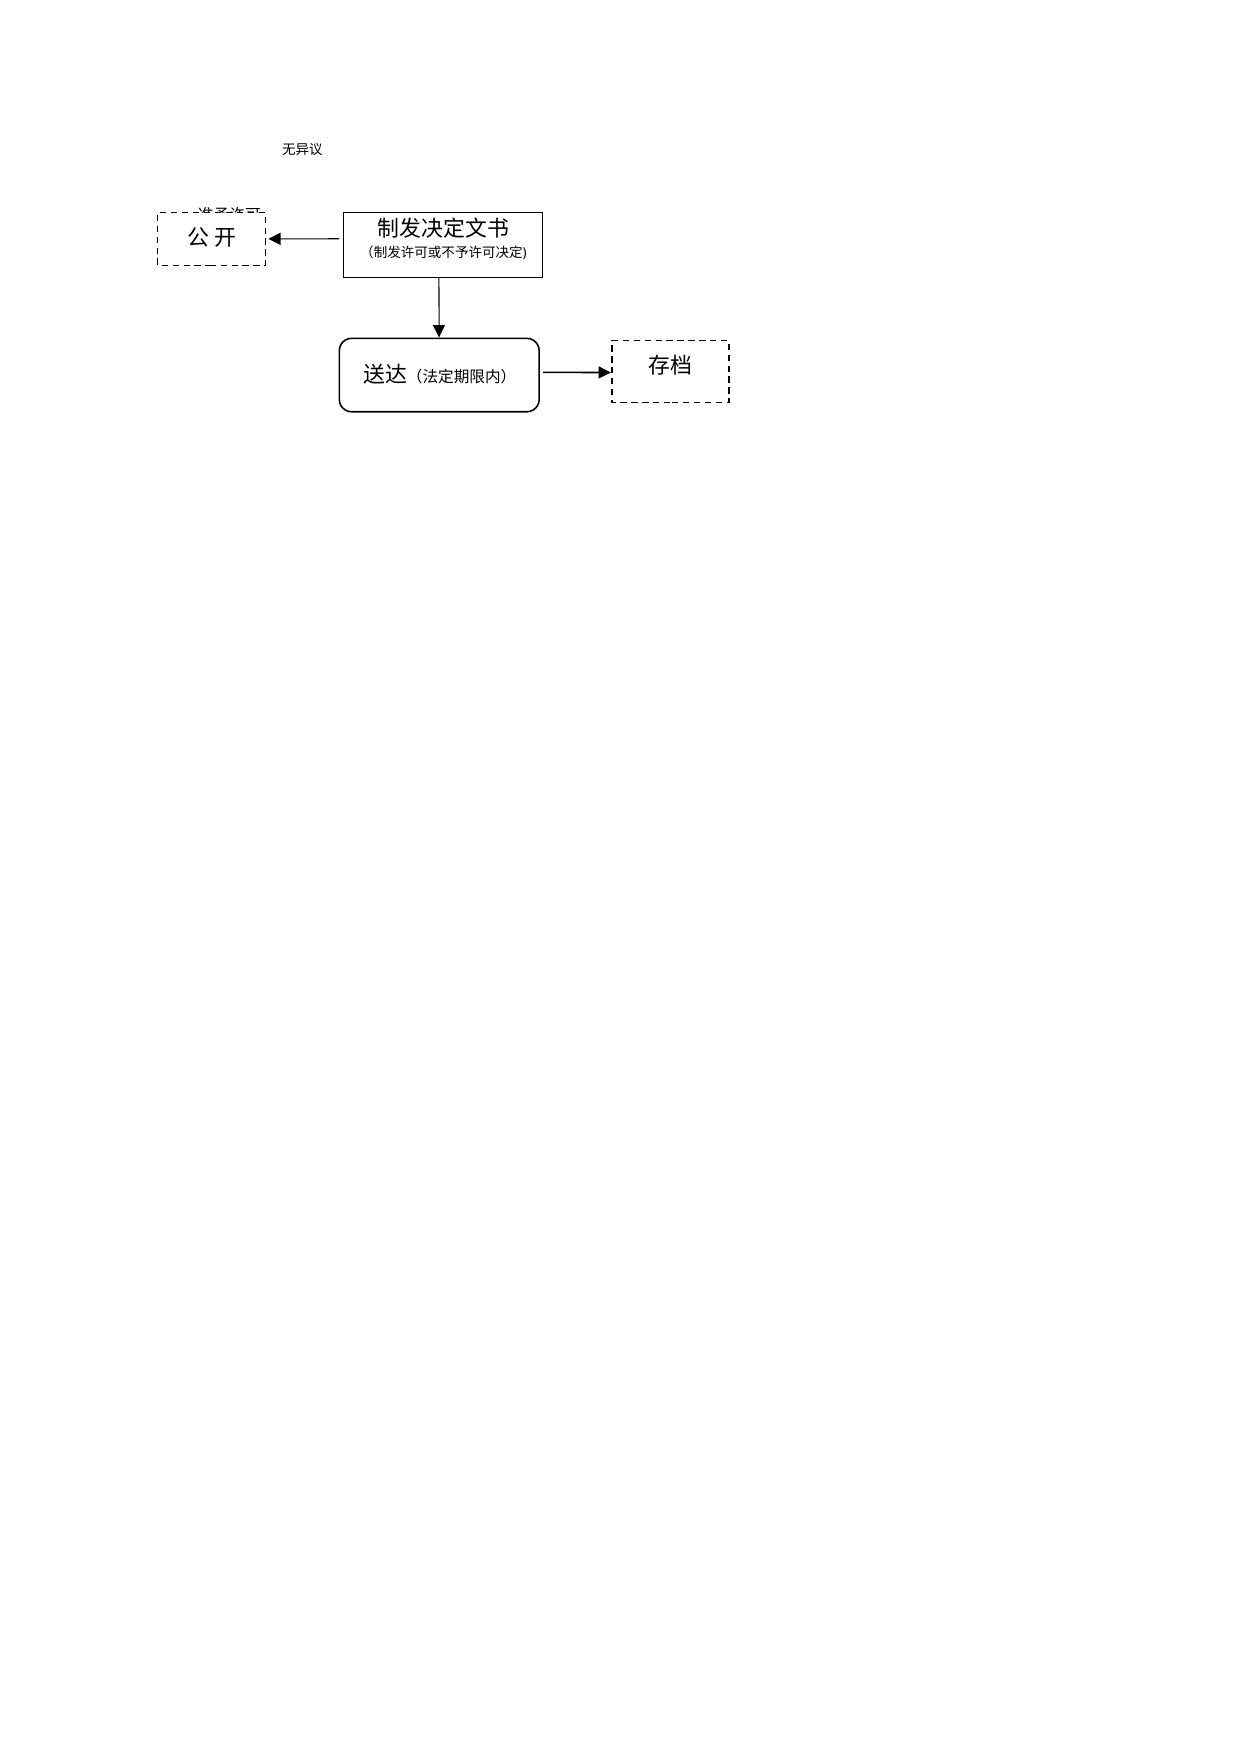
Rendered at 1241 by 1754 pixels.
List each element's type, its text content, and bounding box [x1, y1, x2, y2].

text 无异议 [118, 132, 1122, 165]
text 准予许可 [118, 197, 1122, 230]
